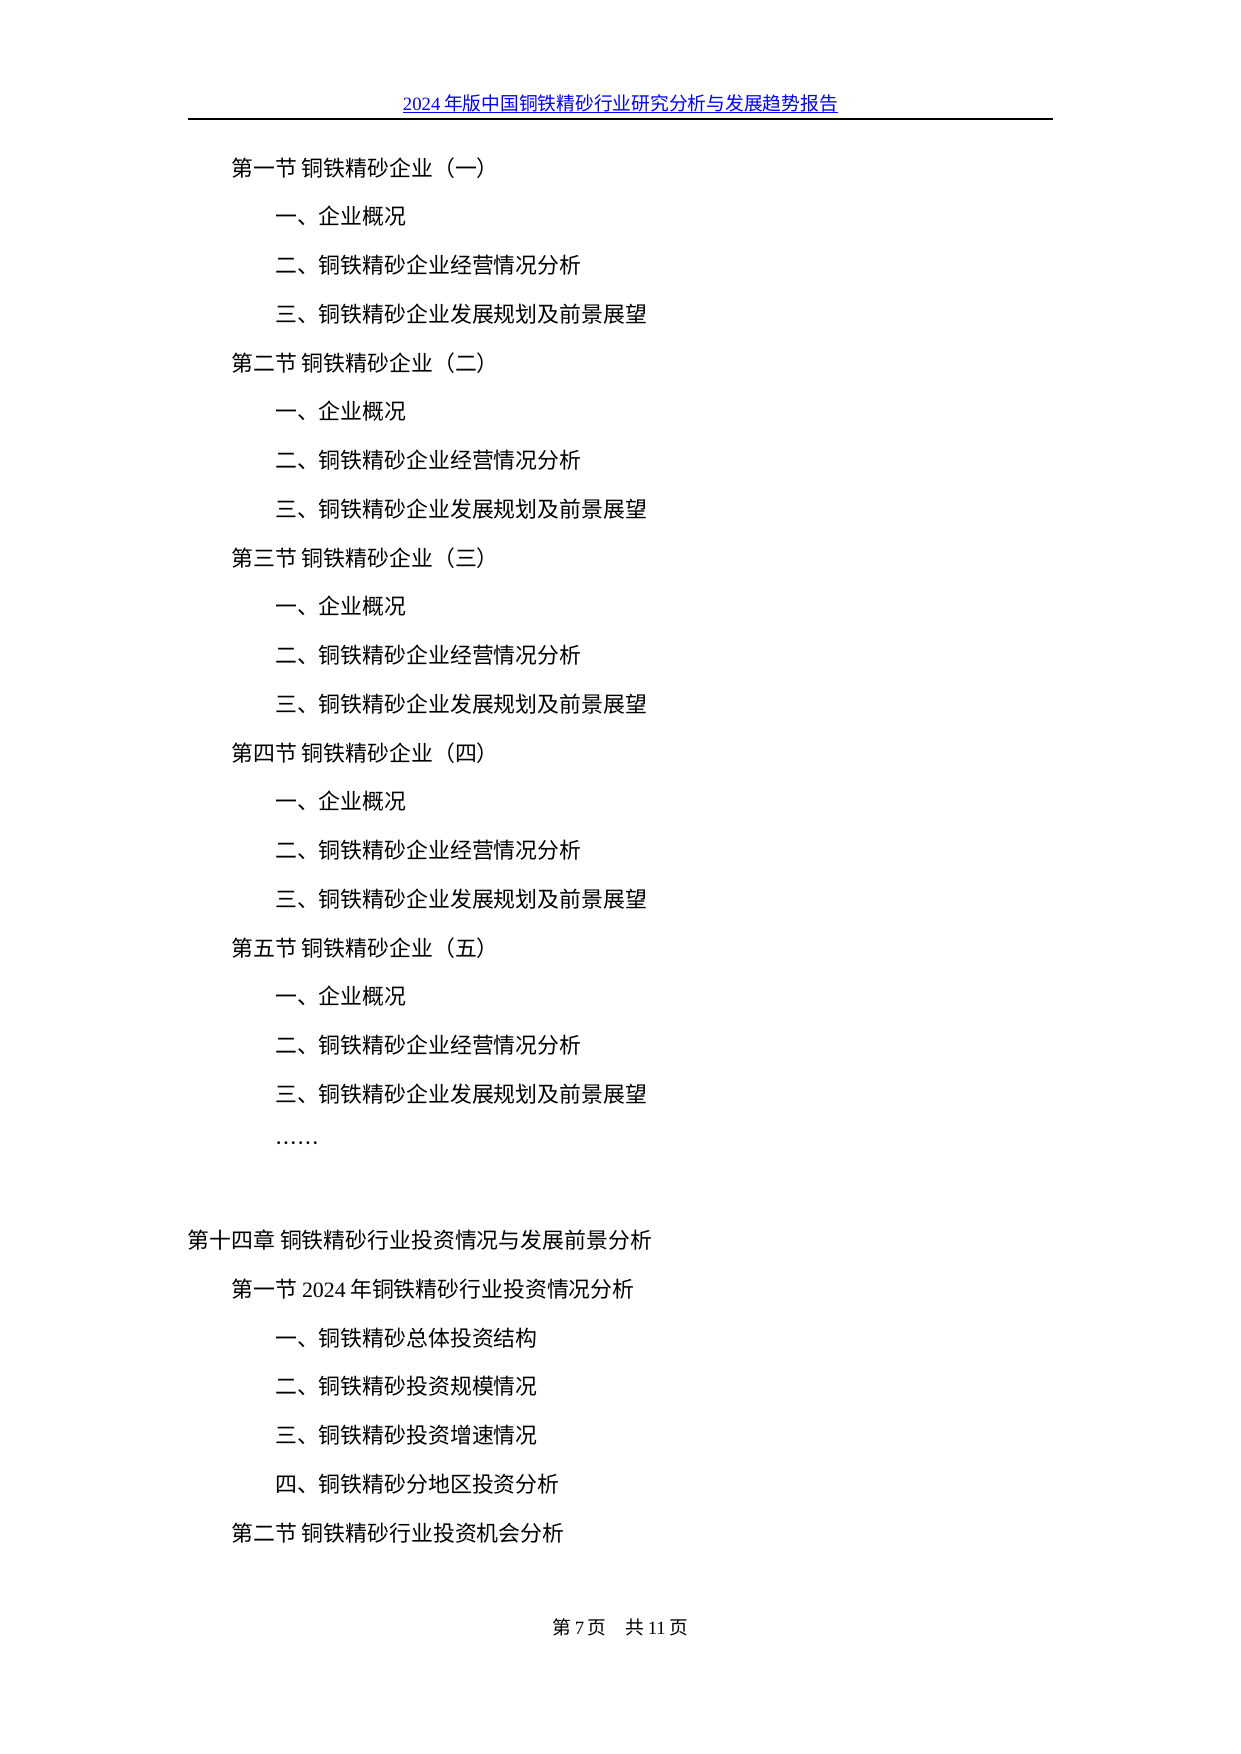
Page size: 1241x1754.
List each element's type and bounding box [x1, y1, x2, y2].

text [187, 150, 1053, 1548]
